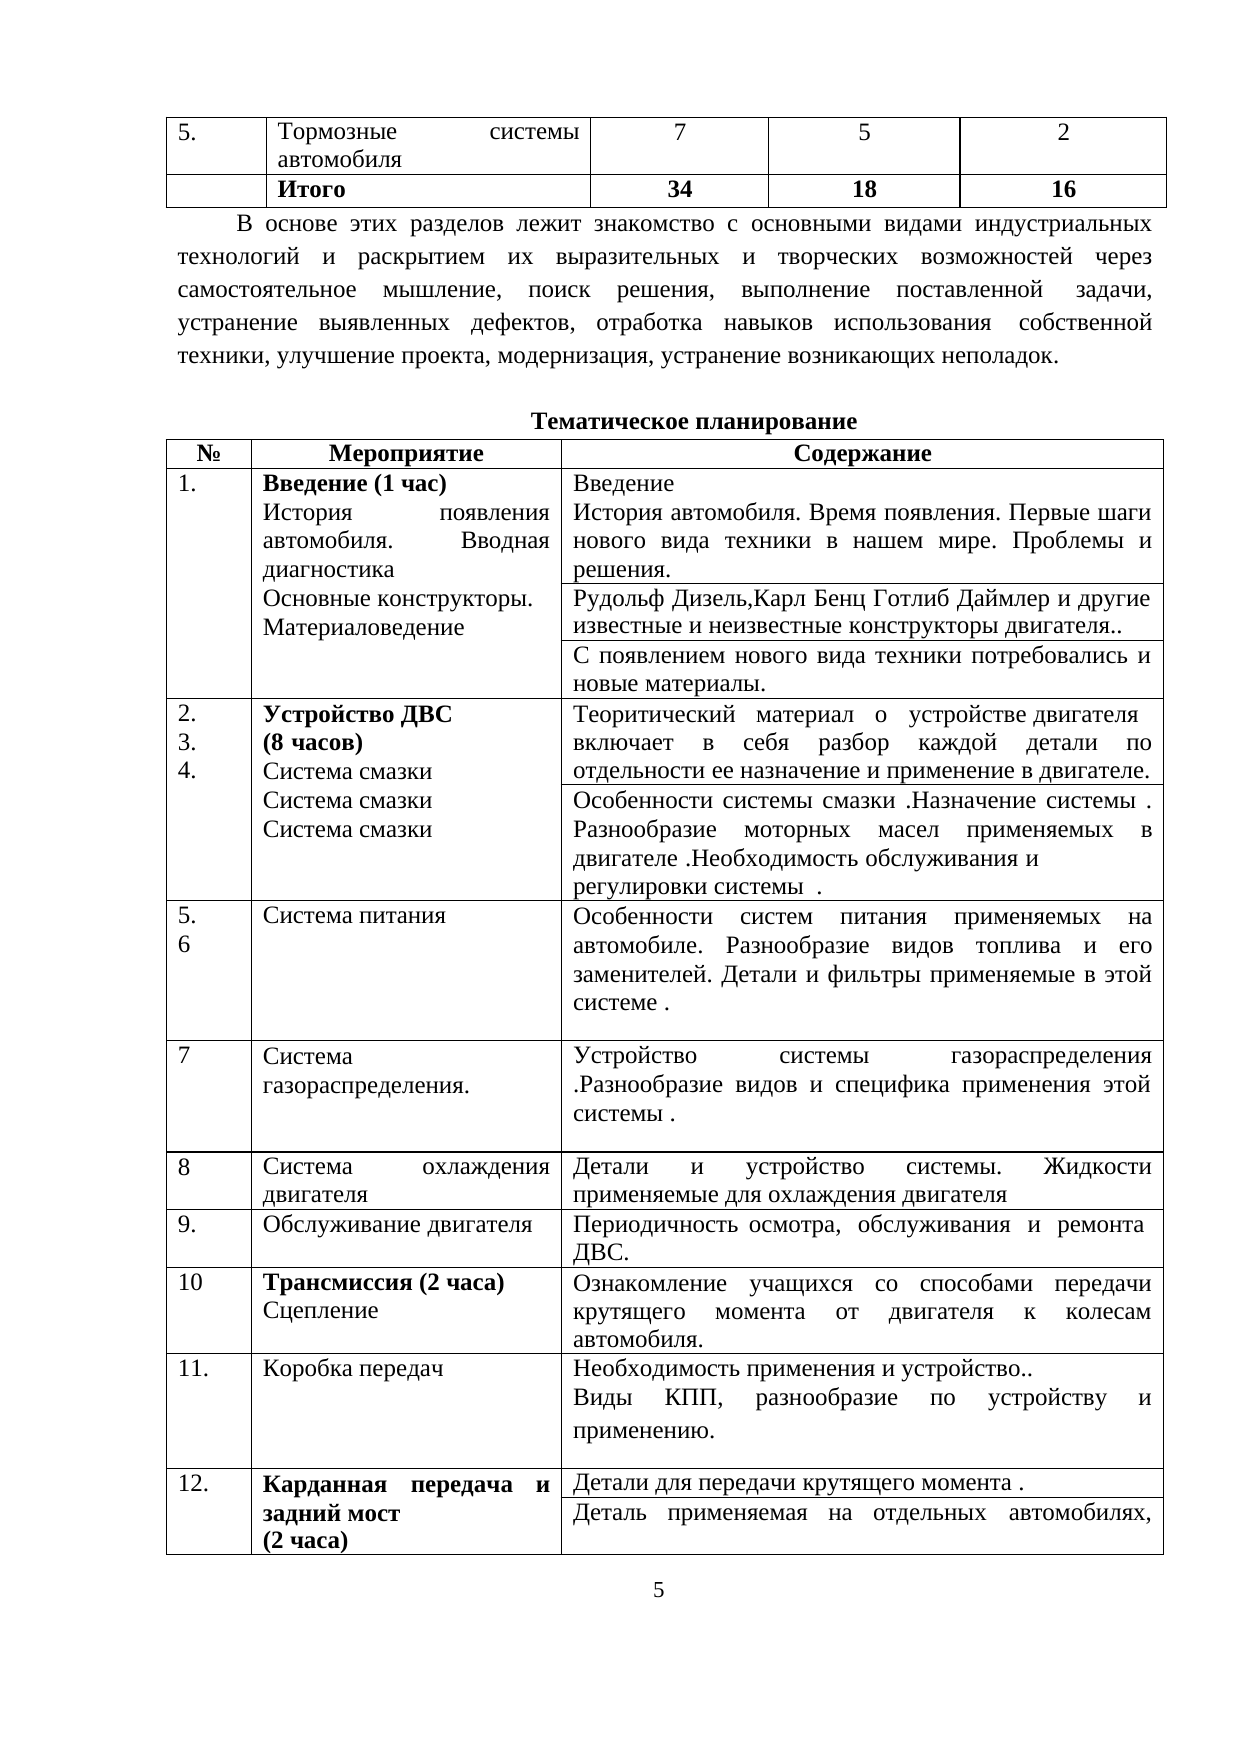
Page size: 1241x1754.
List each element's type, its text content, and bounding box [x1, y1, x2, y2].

table_cell Обслуживание двигателя [252, 1210, 561, 1267]
table_cell Система охлаждения двигателя [252, 1153, 561, 1209]
table_cell [167, 175, 266, 207]
table_cell Ознакомление учащихся со способами передачи крутящего момента от двигателя к колесам автомобиля. [562, 1268, 1163, 1353]
table_cell Особенности систем питания применяемых на автомобиле. Разнообразие видов топлива и его заменителей. Детали и фильтры применяемые в этой системе . [562, 901, 1163, 1040]
table_cell 9. [167, 1210, 251, 1267]
table_header 5. [167, 118, 266, 174]
text В основе этих разделов лежит знакомство с основными видами индустриальных технологий и раскрытием их выразительных и творческих возможностей через самостоятельное мышление, поиск решения, выполнение поставленной задачи, устранение выявленных дефектов, отработка навыков использования собственной техники, улучшение проекта, модернизация, устранение возникающих неполадок. [177, 208, 1152, 369]
table_header Мероприятие [252, 440, 561, 468]
table_cell 34 [591, 175, 768, 207]
table_cell 7 [167, 1041, 251, 1151]
table_cell Введение (1 час) История появления автомобиля. Вводная диагностика Основные конструкторы. Материаловедение [252, 469, 561, 698]
subtitle Тематическое планирование [382, 406, 1005, 435]
table_cell Детали для передачи крутящего момента . [562, 1469, 1163, 1497]
table_header Содержание [562, 440, 1163, 468]
table_cell Трансмиссия (2 часа) Сцепление [252, 1268, 561, 1353]
table_cell 12. [167, 1469, 251, 1554]
table_cell Необходимость применения и устройство.. Виды КПП, разнообразие по устройству и применению. [562, 1354, 1163, 1468]
table_cell Деталь применяемая на отдельных автомобилях, [562, 1498, 1163, 1554]
table_cell 10 [167, 1268, 251, 1353]
table_header Тормозные системы автомобиля [267, 118, 590, 174]
table_cell Устройство системы газораспределения .Разнообразие видов и специфика применения этой системы . [562, 1041, 1163, 1151]
table_cell Рудольф Дизель,Карл Бенц Готлиб Даймлер и другие известные и неизвестные конструкторы двигателя.. [562, 584, 1163, 640]
table_cell Введение История автомобиля. Время появления. Первые шаги нового вида техники в нашем мире. Проблемы и решения. [562, 469, 1163, 583]
table_cell Итого [267, 175, 590, 207]
table_cell Система питания [252, 901, 561, 1040]
table_cell Особенности системы смазки .Назначение системы . Разнообразие моторных масел применяемых в двигателе .Необходимость обслуживания и регулировки системы . [562, 785, 1163, 900]
table_cell С появлением нового вида техники потребовались и новые материалы. [562, 641, 1163, 698]
table_header 7 [591, 118, 768, 174]
table_header 5 [769, 118, 959, 174]
table_header № [167, 440, 251, 468]
table_header 2 [961, 118, 1166, 174]
table_cell Теоритический материал о устройстве двигателя включает в себя разбор каждой детали по отдельности ее назначение и применение в двигателе. [562, 699, 1163, 784]
table_cell 1. [167, 469, 251, 698]
table_cell Система газораспределения. [252, 1041, 561, 1151]
table_cell Карданная передача и задний мост (2 часа) [252, 1469, 561, 1554]
table_cell 2. 3. 4. [167, 699, 251, 900]
table_cell Коробка передач [252, 1354, 561, 1468]
table_cell Устройство ДВС (8 часов) Система смазки Система смазки Система смазки [252, 699, 561, 900]
table_cell Периодичность осмотра, обслуживания и ремонта ДВС. [562, 1210, 1163, 1267]
table_cell 8 [167, 1153, 251, 1209]
table_cell Детали и устройство системы. Жидкости применяемые для охлаждения двигателя [562, 1153, 1163, 1209]
table_cell 5. 6 [167, 901, 251, 1040]
table_cell 11. [167, 1354, 251, 1468]
table_cell 16 [961, 175, 1166, 207]
table_cell 18 [769, 175, 959, 207]
